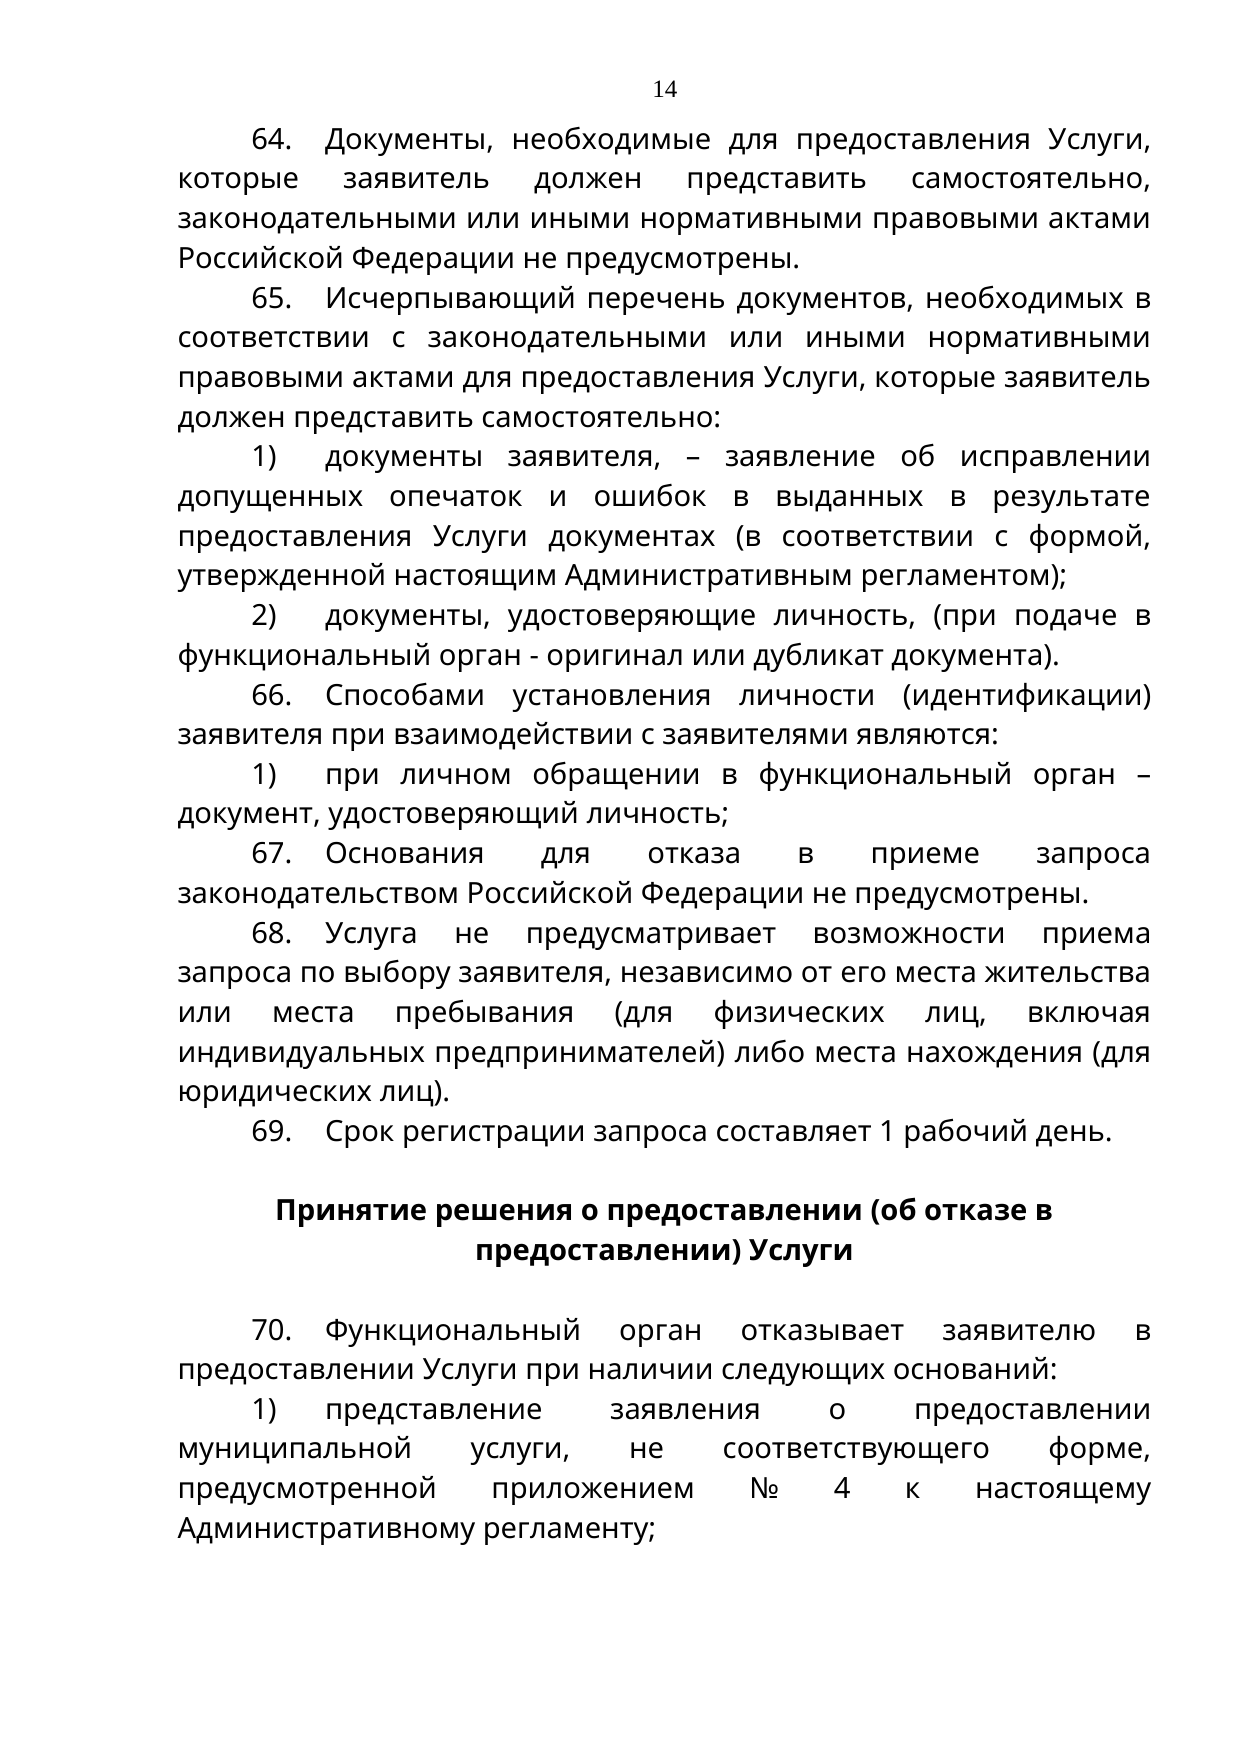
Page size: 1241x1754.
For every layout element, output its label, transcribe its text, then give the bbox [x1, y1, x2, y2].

list Исчерпывающий перечень документов, необходимых в соответствии с законодательными или иными нормативными правовыми актами для предоставления Услуги, которые заявитель должен представить самостоятельно: [177, 277, 1152, 436]
list документы, удостоверяющие личность, (при подаче в функциональный орган - оригинал или дубликат документа). [177, 594, 1152, 674]
list Услуга не предусматривает возможности приема запроса по выбору заявителя, независимо от его места жительства или места пребывания (для физических лиц, включая индивидуальных предпринимателей) либо места нахождения (для юридических лиц). [177, 912, 1152, 1110]
list Срок регистрации запроса составляет 1 рабочий день. [177, 1110, 1152, 1150]
list Функциональный орган отказывает заявителю в предоставлении Услуги при наличии следующих оснований: [177, 1309, 1152, 1388]
text Принятие решения о предоставлении (об отказе в предоставлении) Услуги [177, 1190, 1152, 1269]
list Основания для отказа в приеме запроса законодательством Российской Федерации не предусмотрены. [177, 832, 1152, 912]
list документы заявителя, – заявление об исправлении допущенных опечаток и ошибок в выданных в результате предоставления Услуги документах (в соответствии с формой, утвержденной настоящим Административным регламентом); [177, 436, 1152, 594]
list при личном обращении в функциональный орган – документ, удостоверяющий личность; [177, 753, 1152, 832]
list представление заявления о предоставлении муниципальной услуги, не соответствующего форме, предусмотренной приложением № 4 к настоящему Административному регламенту; [177, 1388, 1152, 1547]
list Документы, необходимые для предоставления Услуги, которые заявитель должен представить самостоятельно, законодательными или иными нормативными правовыми актами Российской Федерации не предусмотрены. [177, 118, 1152, 277]
list Способами установления личности (идентификации) заявителя при взаимодействии с заявителями являются: [177, 674, 1152, 753]
